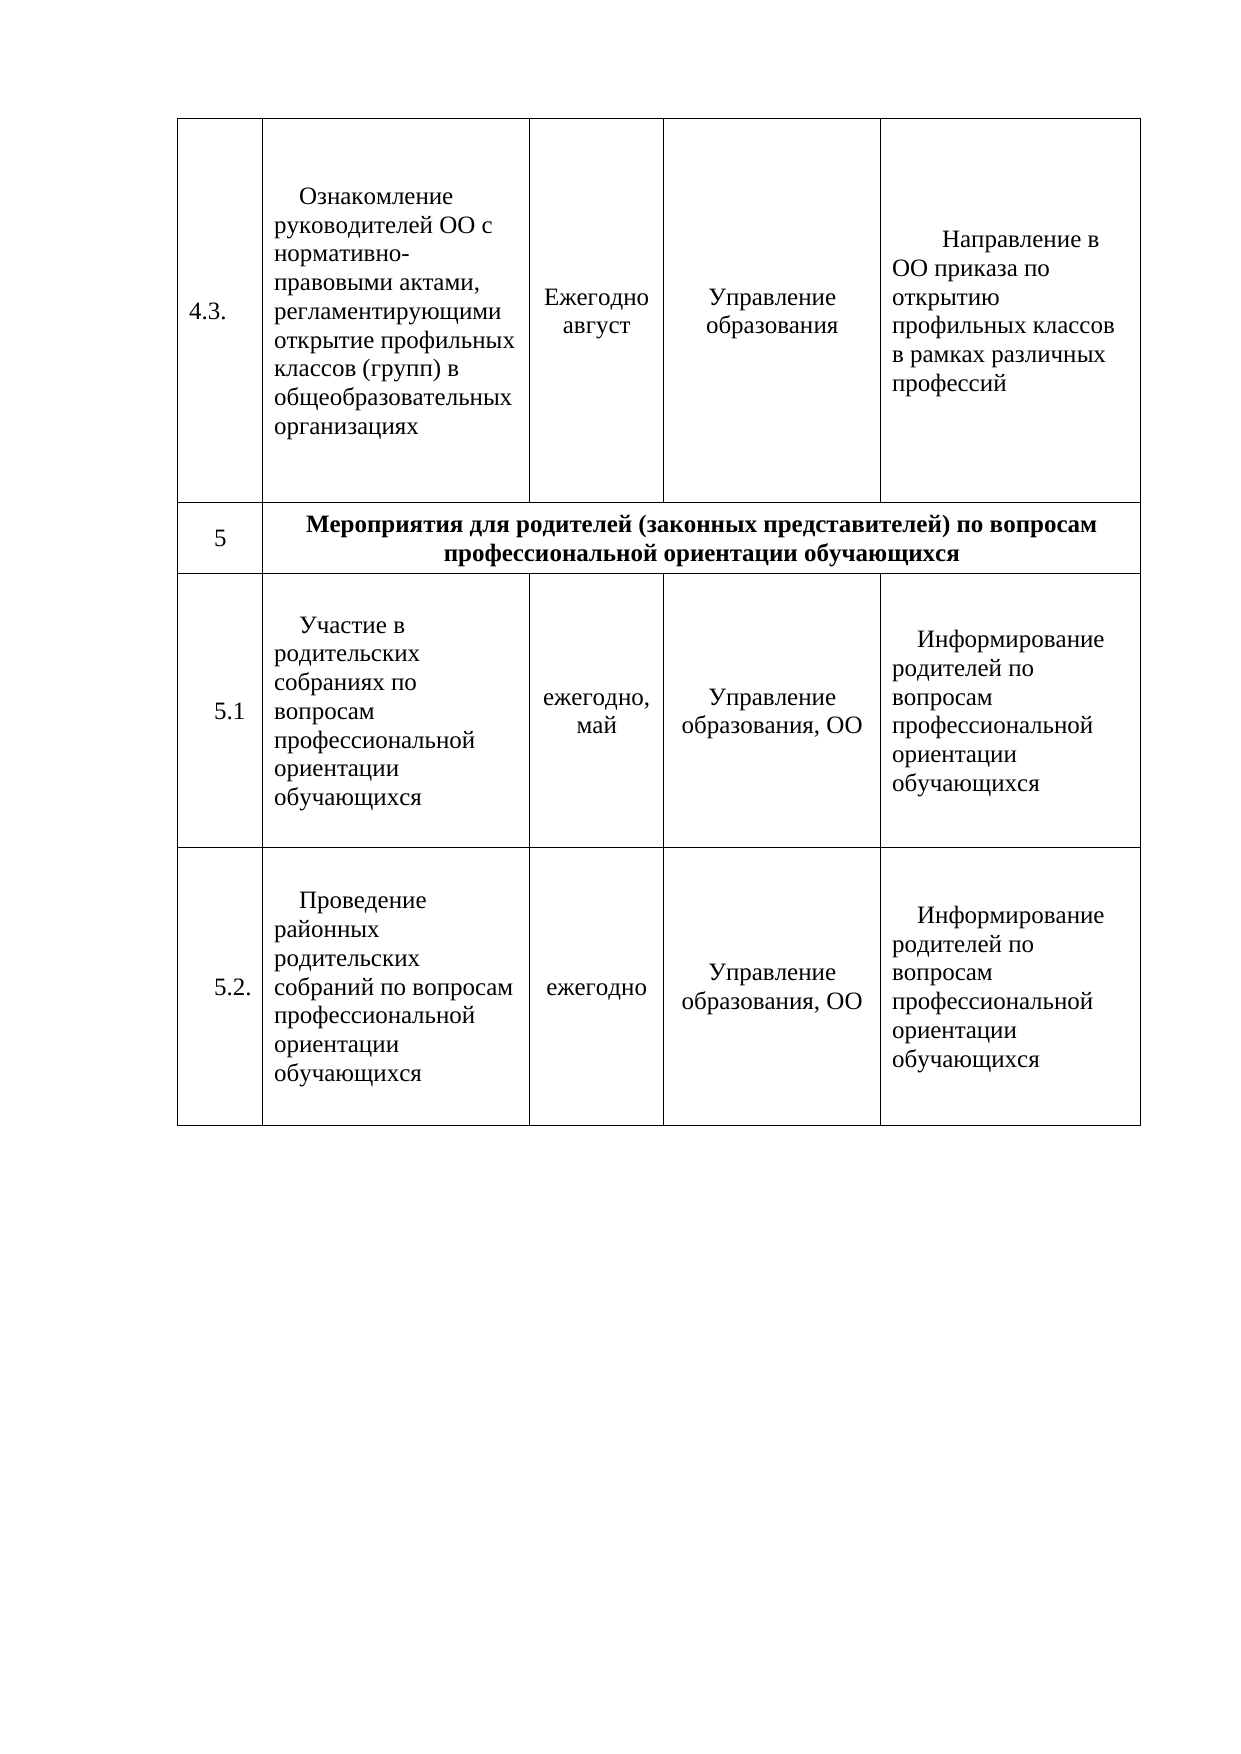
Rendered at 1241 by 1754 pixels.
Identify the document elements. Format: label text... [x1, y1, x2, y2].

table_cell Информирование родителей по вопросам профессиональной ориентации обучающихся [881, 848, 1140, 1125]
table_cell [664, 119, 880, 502]
table_cell Мероприятия для родителей (законных представителей) по вопросам профессиональной ориентации обучающихся [263, 503, 1140, 573]
table_cell Участие в родительских собраниях по вопросам профессиональной ориентации обучающихся [263, 574, 529, 847]
table_cell 5.1 [178, 574, 262, 847]
table_cell Проведение районных родительских собраний по вопросам профессиональной ориентации обучающихся [263, 848, 529, 1125]
table_cell Направление в ОО приказа по открытию профильных классов в рамках различных профессий [881, 119, 1140, 502]
table_cell Ознакомление руководителей ОО с нормативно-правовыми актами, регламентирующими открытие профильных классов (групп) в общеобразовательных организациях [263, 119, 529, 502]
table_cell 5.2. [178, 848, 262, 1125]
table_cell Ежегодно август [530, 119, 663, 502]
table_cell Информирование родителей по вопросам профессиональной ориентации обучающихся [881, 574, 1140, 847]
table_cell Управление образования, ОО [664, 574, 880, 847]
table_cell 5 [178, 503, 262, 573]
table_cell ежегодно, май [530, 574, 663, 847]
table_cell ежегодно [530, 848, 663, 1125]
table_cell Управление образования, ОО [664, 848, 880, 1125]
table_cell 4.3. [178, 119, 262, 502]
